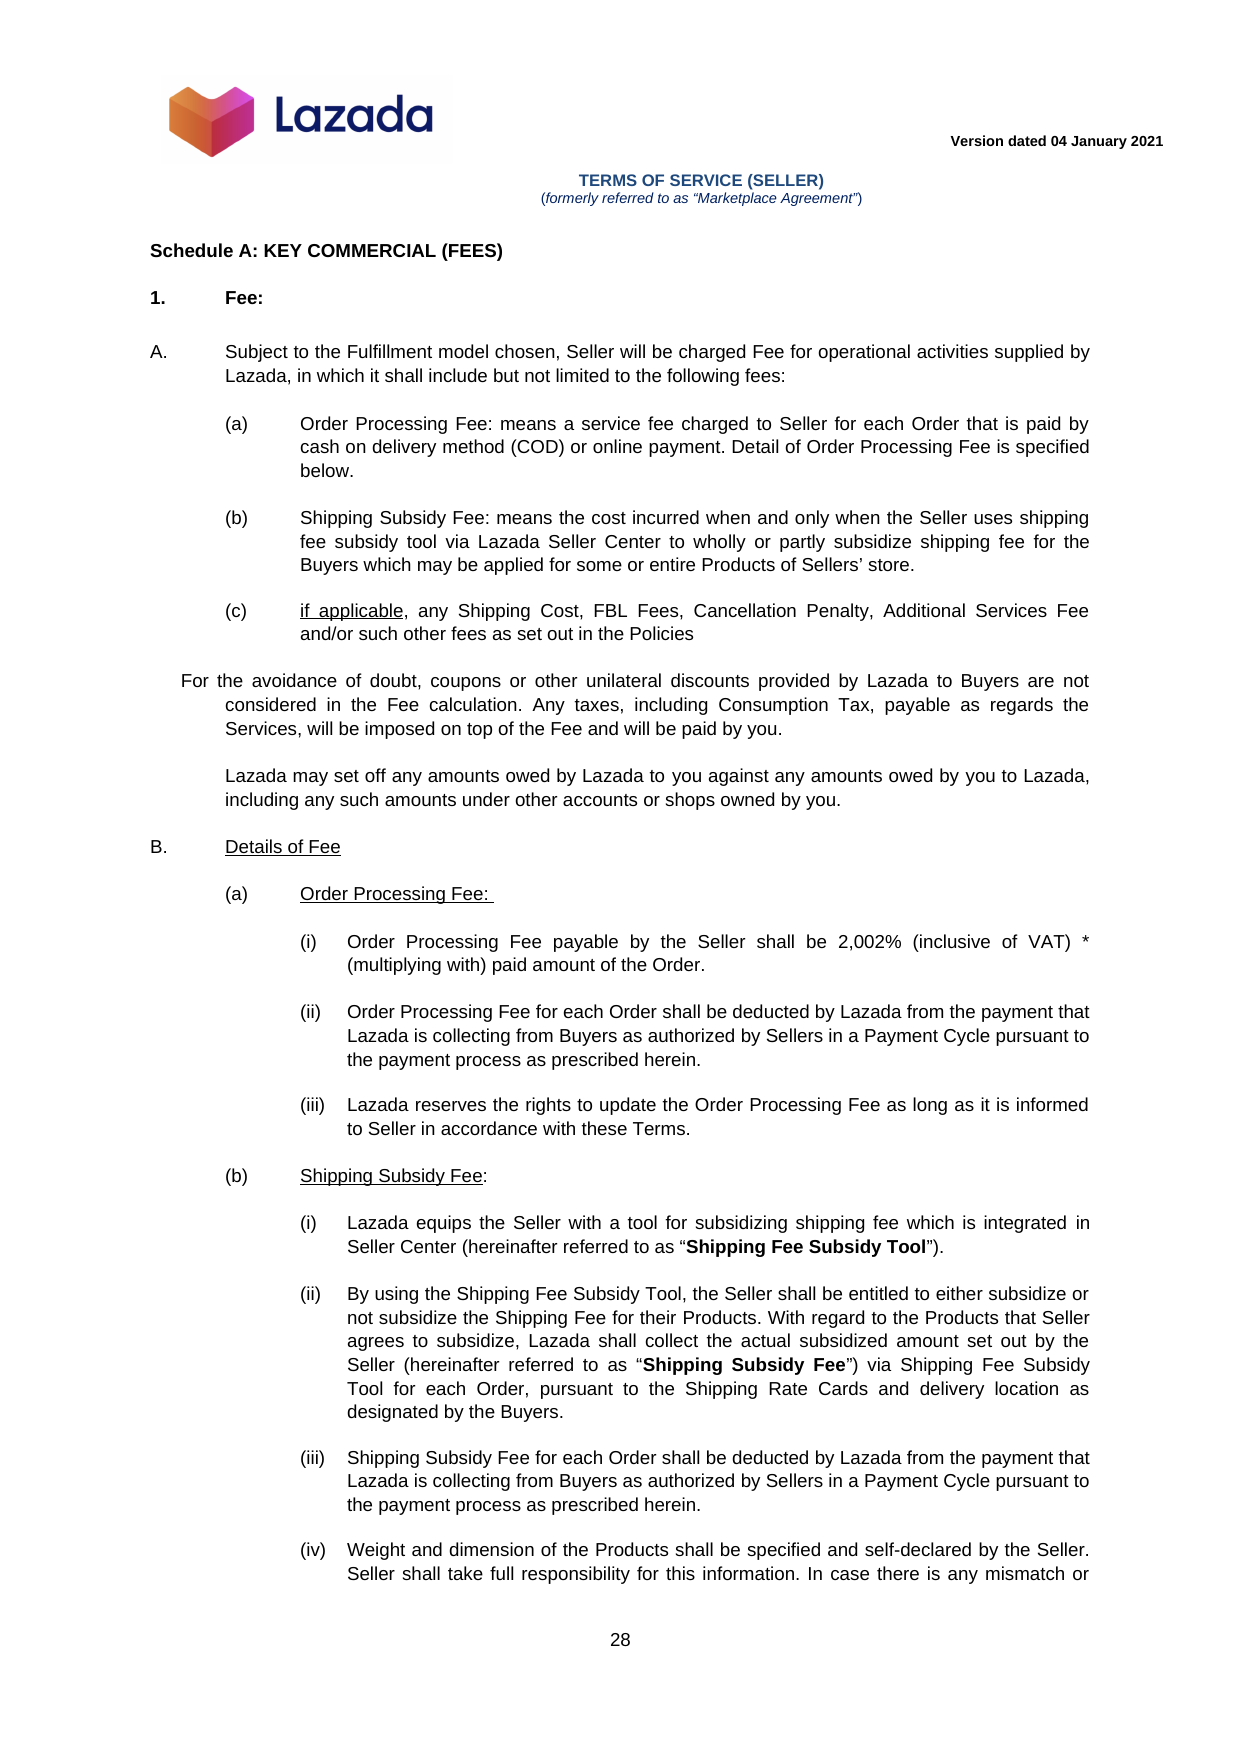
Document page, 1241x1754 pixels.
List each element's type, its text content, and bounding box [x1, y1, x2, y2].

list Shipping Subsidy Fee: [225, 1165, 1090, 1186]
list Order Processing Fee for each Order shall be deducted by Lazada from the payment that Lazada is collecting from Buyers as authorized by Sellers in a Payment Cycle pursuant to the payment process as prescribed herein. [300, 1001, 1090, 1070]
list Shipping Subsidy Fee for each Order shall be deducted by Lazada from the payment that Lazada is collecting from Buyers as authorized by Sellers in a Payment Cycle pursuant to the payment process as prescribed herein. [300, 1446, 1090, 1515]
list Order Processing Fee payable by the Seller shall be 2,002% (inclusive of VAT) * (multiplying with) paid amount of the Order. [300, 930, 1090, 976]
text Schedule A: KEY COMMERCIAL (FEES) [150, 240, 1090, 261]
text For the avoidance of doubt, coupons or other unilateral discounts provided by Lazada to Buyers are not considered in the Fee calculation. Any taxes, including Consumption Tax, payable as regards the Services, will be imposed on top of the Fee and will be paid by you. [181, 670, 1090, 739]
list By using the Shipping Fee Subsidy Tool, the Seller shall be entitled to either subsidize or not subsidize the Shipping Fee for their Products. With regard to the Products that Seller agrees to subsidize, Lazada shall collect the actual subsidized amount set out by the Seller (hereinafter referred to as “Shipping Subsidy Fee”) via Shipping Fee Subsidy Tool for each Order, pursuant to the Shipping Rate Cards and delivery location as designated by the Buyers. [300, 1283, 1090, 1423]
list Lazada reserves the rights to update the Order Processing Fee as long as it is informed to Seller in accordance with these Terms. [300, 1094, 1090, 1139]
text Lazada may set off any amounts owed by Lazada to you against any amounts owed by you to Lazada, including any such amounts under other accounts or shops owned by you. [150, 765, 1090, 810]
list Shipping Subsidy Fee: means the cost incurred when and only when the Seller uses shipping fee subsidy tool via Lazada Seller Center to wholly or partly subsidize shipping fee for the Buyers which may be applied for some or entire Products of Sellers’ store. [225, 507, 1090, 576]
list Order Processing Fee: [225, 883, 1090, 905]
list Lazada equips the Seller with a tool for subsidizing shipping fee which is integrated in Seller Center (hereinafter referred to as “Shipping Fee Subsidy Tool”). [300, 1212, 1090, 1257]
list Details of Fee [150, 836, 1090, 857]
text 1. Fee: [150, 287, 1090, 309]
list if applicable, any Shipping Cost, FBL Fees, Cancellation Penalty, Additional Services Fee and/or such other fees as set out in the Policies [225, 599, 1090, 644]
picture [161, 75, 453, 164]
list Order Processing Fee: means a service fee charged to Seller for each Order that is paid by cash on delivery method (COD) or online payment. Detail of Order Processing Fee is specified below. [225, 412, 1090, 481]
list Subject to the Fulfillment model chosen, Seller will be charged Fee for operational activities supplied by Lazada, in which it shall include but not limited to the following fees: [150, 341, 1090, 387]
